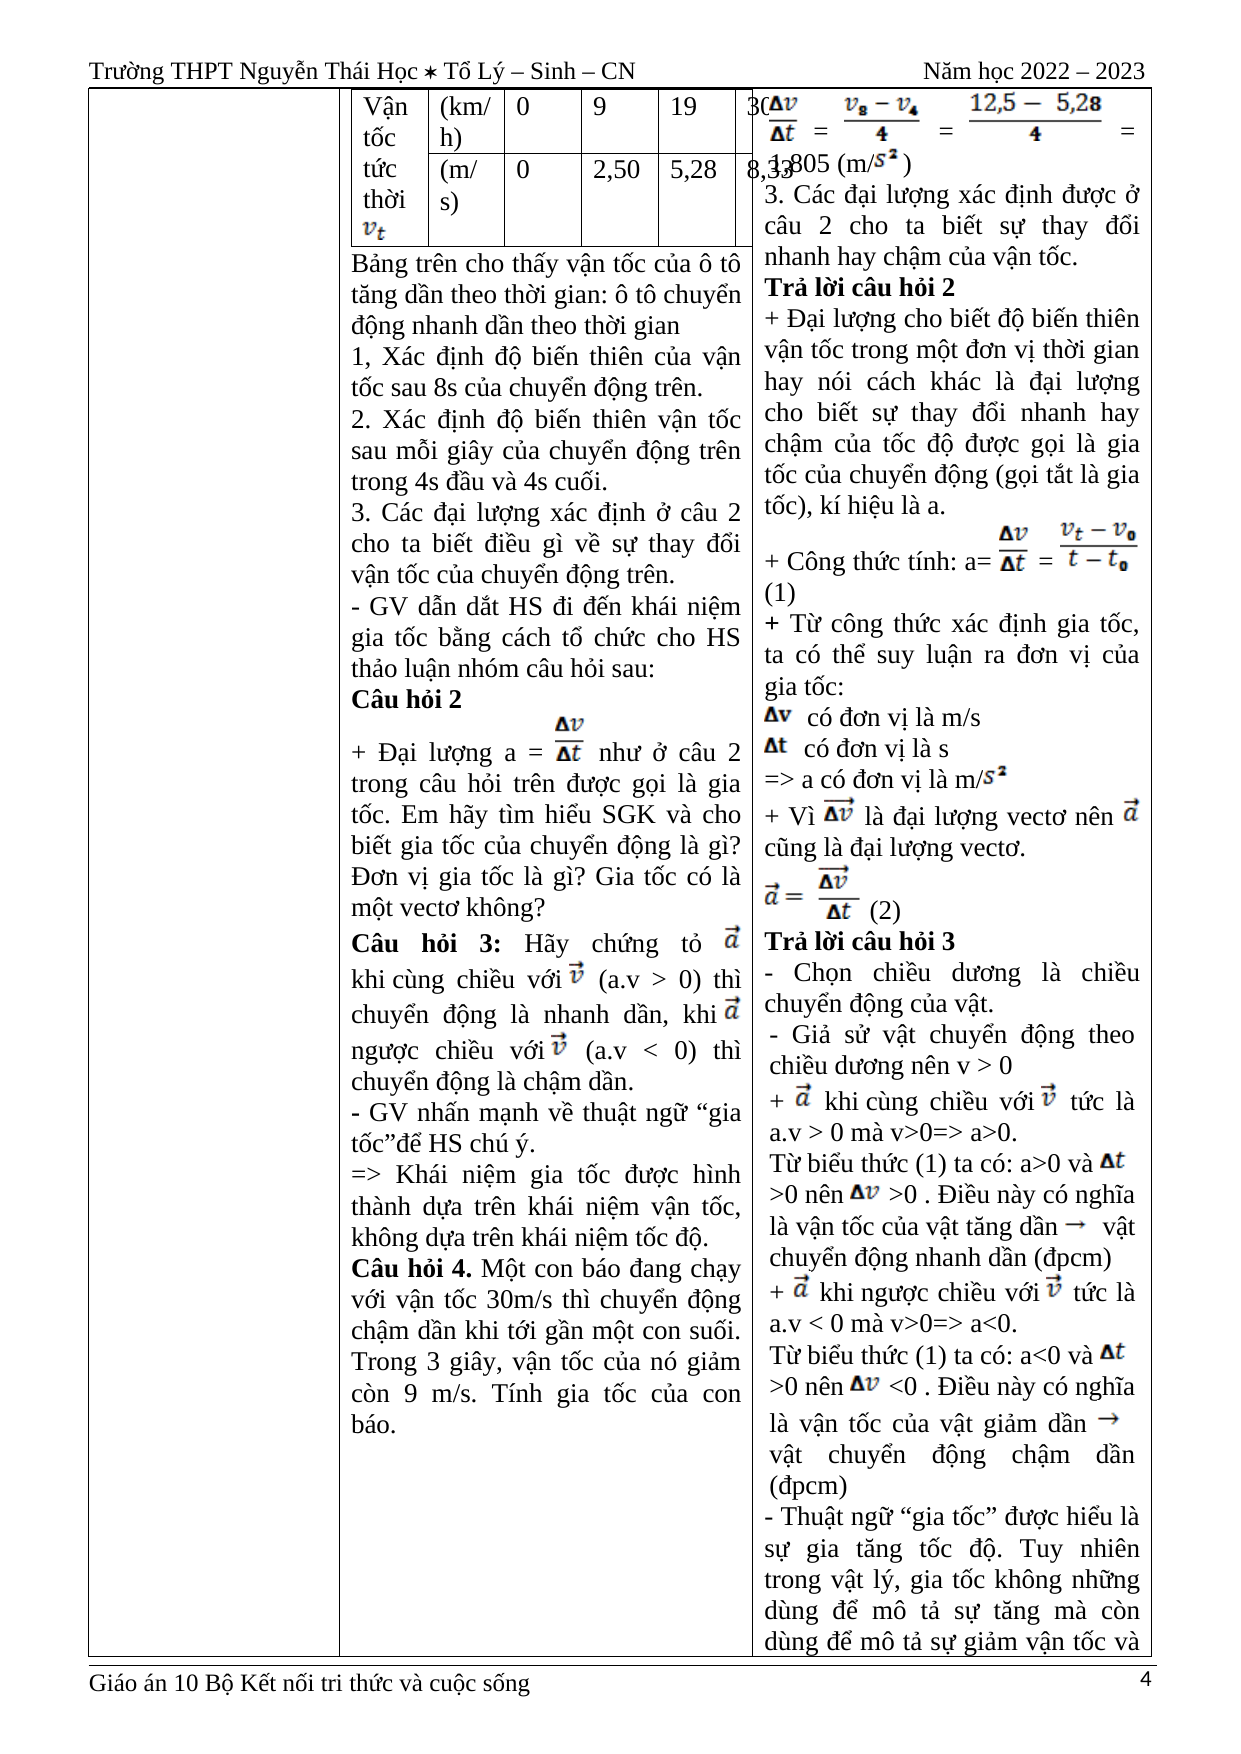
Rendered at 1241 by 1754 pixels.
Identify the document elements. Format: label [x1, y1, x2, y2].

table_cell [753, 89, 1151, 1656]
picture [764, 702, 801, 727]
picture [969, 89, 1105, 141]
picture [551, 1029, 570, 1060]
picture [1041, 1080, 1059, 1111]
picture [1060, 520, 1141, 571]
picture [874, 146, 903, 172]
picture [764, 733, 797, 758]
picture [1100, 1340, 1136, 1364]
picture [724, 922, 742, 953]
picture [1100, 1149, 1136, 1173]
table_cell [89, 89, 339, 1656]
picture [764, 862, 863, 919]
picture [999, 523, 1031, 571]
picture [793, 1271, 811, 1302]
picture [555, 714, 587, 761]
picture [769, 93, 813, 141]
picture [362, 216, 391, 240]
picture [1123, 795, 1141, 826]
picture [983, 763, 1012, 789]
picture [1046, 1271, 1065, 1302]
picture [1097, 1400, 1136, 1433]
picture [1065, 1211, 1096, 1235]
picture [824, 794, 856, 826]
picture [850, 1371, 889, 1396]
picture [724, 993, 742, 1024]
picture [850, 1180, 889, 1204]
picture [844, 95, 923, 141]
picture [569, 958, 587, 988]
table_cell [340, 89, 752, 1656]
picture [795, 1080, 813, 1111]
